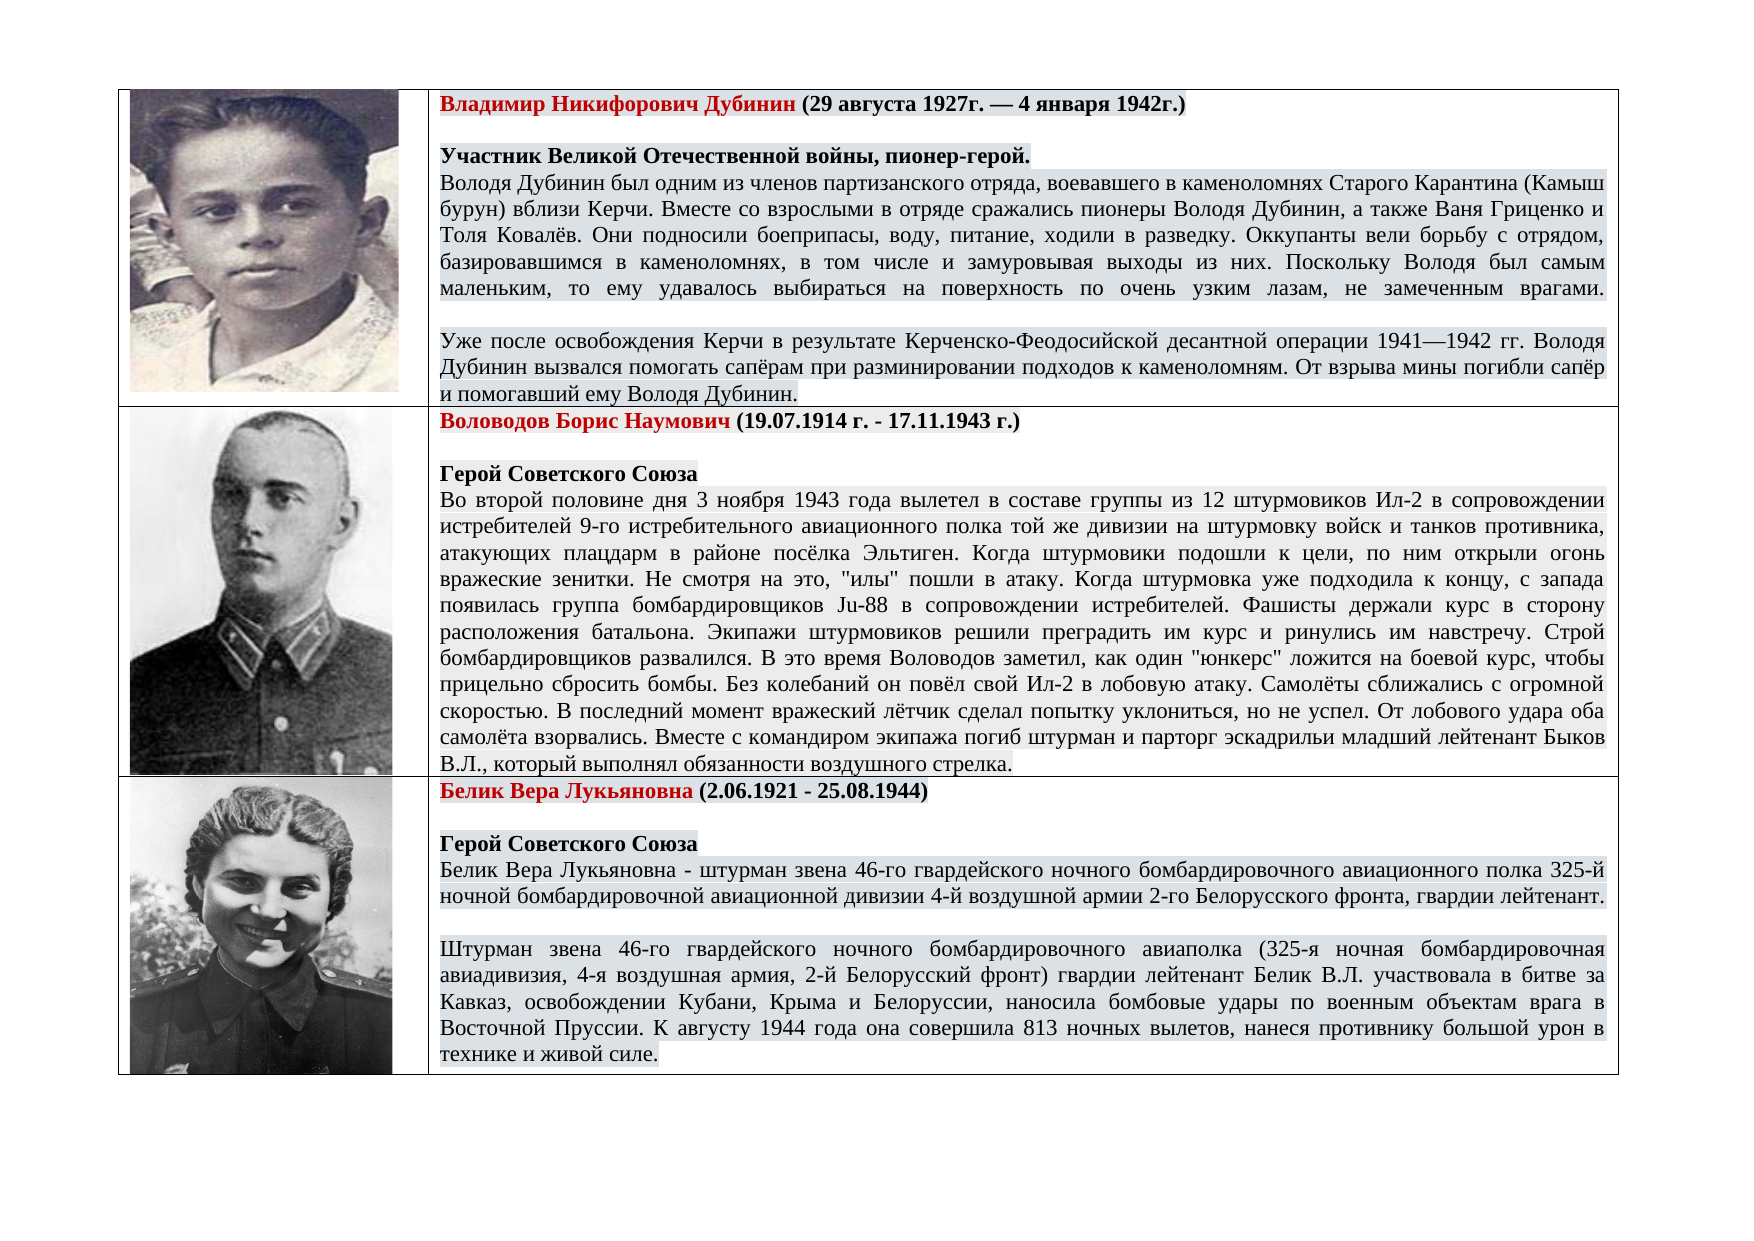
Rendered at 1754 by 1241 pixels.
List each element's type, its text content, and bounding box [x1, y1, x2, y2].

table_cell Белик Вера Лукьяновна (2.06.1921 - 25.08.1944) Герой Советского Союза Белик Вера Лукьяновна - штурман звена 46-го гвардейского ночного бомбардировочного авиационного полка 325-й ночной бомбардировочной авиационной дивизии 4-й воздушной армии 2-го Белорусского фронта, гвардии лейтенант. Штурман звена 46-го гвардейского ночного бомбардировочного авиаполка (325-я ночная бомбардировочная авиадивизия, 4-я воздушная армия, 2-й Белорусский фронт) гвардии лейтенант Белик В.Л. участвовала в битве за Кавказ, освобождении Кубани, Крыма и Белоруссии, наносила бомбовые удары по военным объектам врага в Восточной Пруссии. К августу 1944 года она совершила 813 ночных вылетов, нанеся противнику большой урон в технике и живой силе. [429, 777, 1618, 1074]
table_cell [119, 777, 129, 1074]
table_cell Владимир Никифорович Дубинин (29 августа 1927г. — 4 января 1942г.) Участник Великой Отечественной войны, пионер-герой. Володя Дубинин был одним из членов партизанского отряда, воевавшего в каменоломнях Старого Карантина (Камыш бурун) вблизи Керчи. Вместе со взрослыми в отряде сражались пионеры Володя Дубинин, а также Ваня Гриценко и Толя Ковалёв. Они подносили боеприпасы, воду, питание, ходили в разведку. Оккупанты вели борьбу с отрядом, базировавшимся в каменоломнях, в том числе и замуровывая выходы из них. Поскольку Володя был самым маленьким, то ему удавалось выбираться на поверхность по очень узким лазам, не замеченным врагами. Уже после освобождения Керчи в результате Керченско-Феодосийской десантной операции 1941—1942 гг. Володя Дубинин вызвался помогать сапёрам при разминировании подходов к каменоломням. От взрыва мины погибли сапёр и помогавший ему Володя Дубинин. [429, 90, 1618, 406]
picture [129, 777, 393, 1074]
table_cell [119, 407, 428, 776]
picture [129, 407, 393, 775]
picture [129, 89, 399, 392]
table_cell [393, 777, 428, 1074]
table_cell Воловодов Борис Наумович (19.07.1914 г. - 17.11.1943 г.) Герой Советского Союза Во второй половине дня 3 ноября 1943 года вылетел в составе группы из 12 штурмовиков Ил-2 в сопровождении истребителей 9-го истребительного авиационного полка той же дивизии на штурмовку войск и танков противника, атакующих плацдарм в районе посёлка Эльтиген. Когда штурмовики подошли к цели, по ним открыли огонь вражеские зенитки. Не смотря на это, "илы" пошли в атаку. Когда штурмовка уже подходила к концу, с запада появилась группа бомбардировщиков Ju-88 в сопровождении истребителей. Фашисты держали курс в сторону расположения батальона. Экипажи штурмовиков решили преградить им курс и ринулись им навстречу. Строй бомбардировщиков развалился. В это время Воловодов заметил, как один "юнкерс" ложится на боевой курс, чтобы прицельно сбросить бомбы. Без колебаний он повёл свой Ил-2 в лобовую атаку. Самолёты сближались с огромной скоростью. В последний момент вражеский лётчик сделал попытку уклониться, но не успел. От лобового удара оба самолёта взорвались. Вместе с командиром экипажа погиб штурман и парторг эскадрильи младший лейтенант Быков В.Л., который выполнял обязанности воздушного стрелка. [429, 407, 1618, 776]
table_cell [119, 90, 428, 406]
